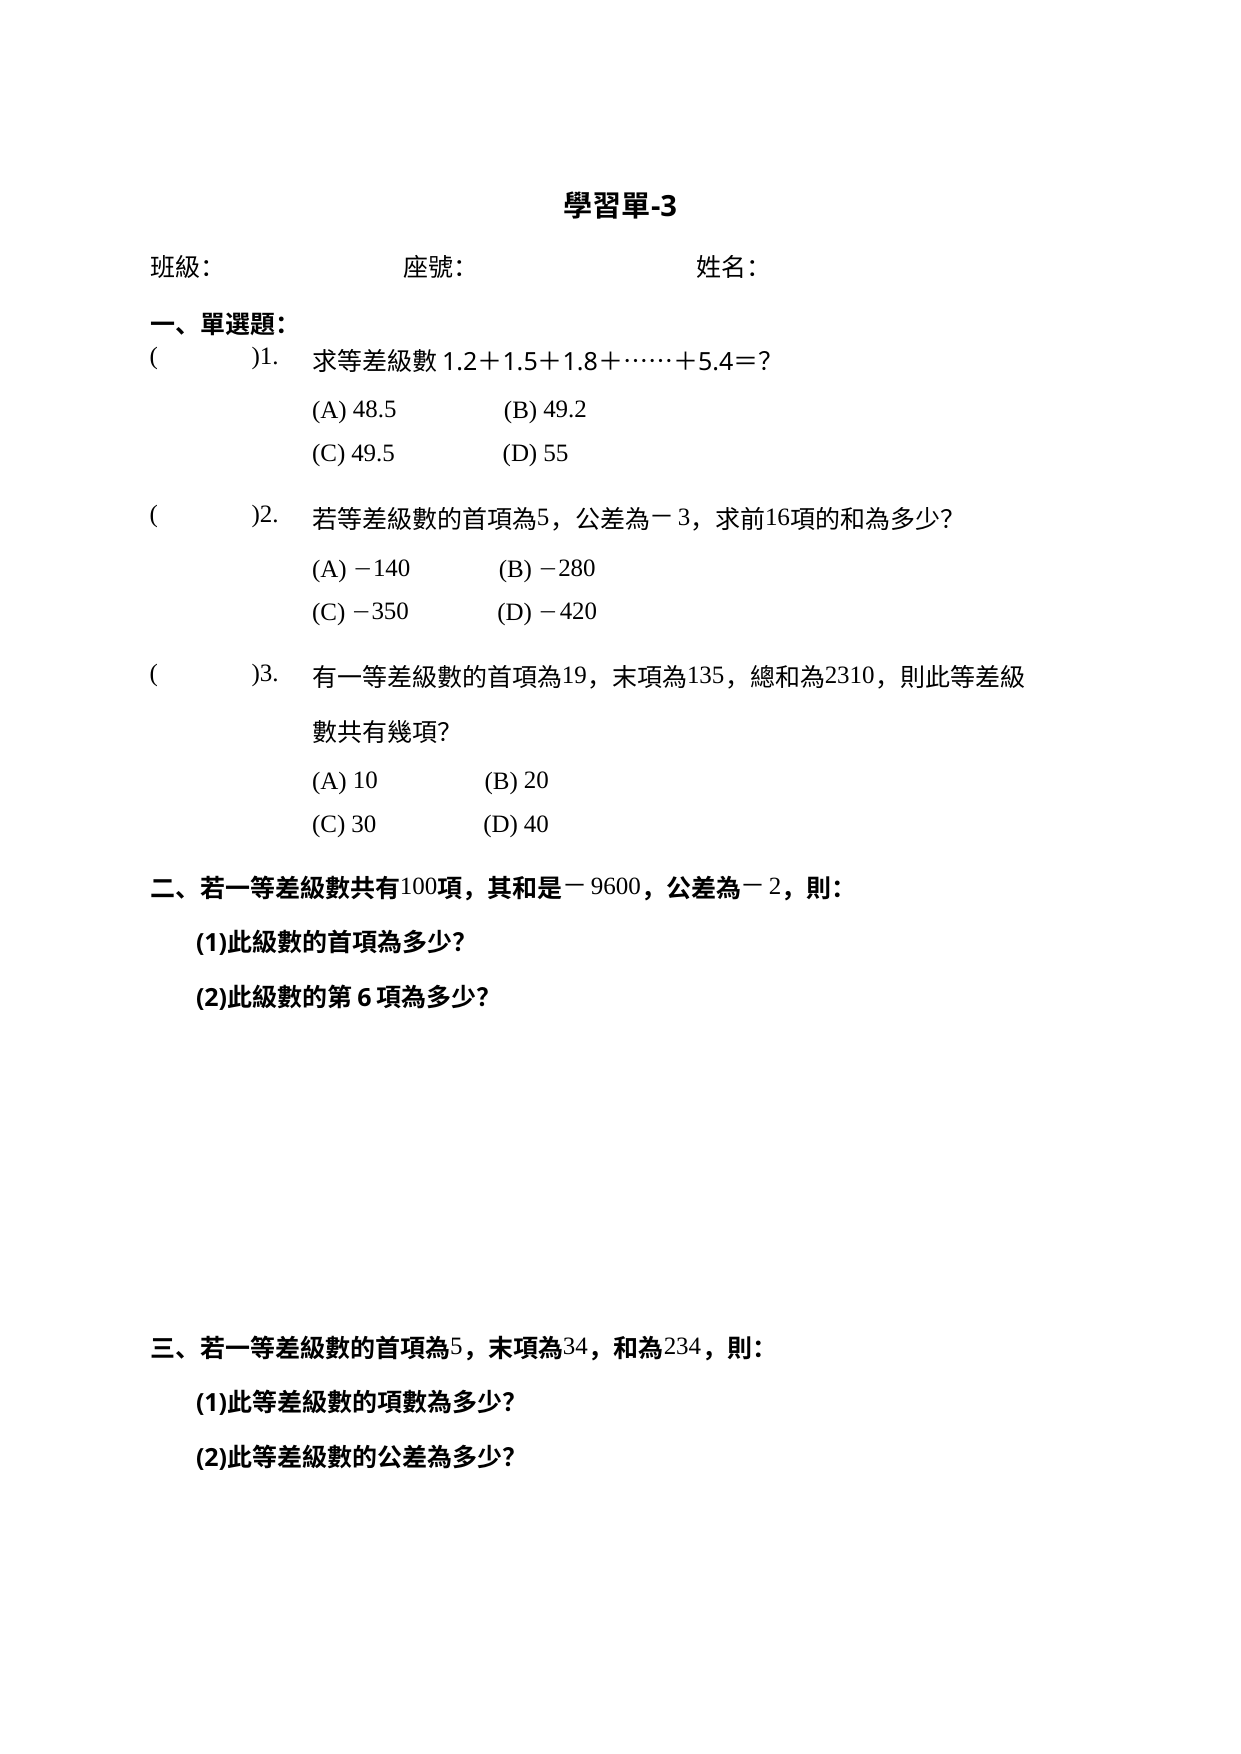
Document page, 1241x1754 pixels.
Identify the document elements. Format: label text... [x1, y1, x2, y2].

table_cell ( )2. [138, 499, 301, 658]
text 一、單選題： [150, 305, 1090, 341]
text (2)此等差級數的公差為多少？ [196, 1437, 1090, 1473]
table_cell 有一等差級數的首項為，末項為，總和為，則此等差級數共有幾項？ (A) (B) (C) (D) [301, 658, 1052, 851]
table_cell 若等差級數的首項為，公差為，求前項的和為多少？ (A) (B) (C) (D) [301, 499, 1052, 658]
text (2)此級數的第6項為多少？ [196, 977, 1090, 1013]
text 三、若一等差級數的首項為，末項為，和為，則： [150, 1328, 1090, 1365]
text 學習單-3 [150, 183, 1090, 225]
table_header 求等差級數1.2＋1.5＋1.8＋……＋5.4＝？ (A) (B) (C) (D) [301, 341, 1052, 499]
text (1)此級數的首項為多少？ [196, 923, 1090, 959]
text 班級： 座號： 姓名： [150, 247, 1090, 283]
table_header ( )1. [138, 341, 301, 499]
table_cell ( )3. [138, 658, 301, 851]
text (1)此等差級數的項數為多少？ [196, 1383, 1090, 1419]
text 二、若一等差級數共有項，其和是，公差為，則： [150, 868, 1090, 904]
